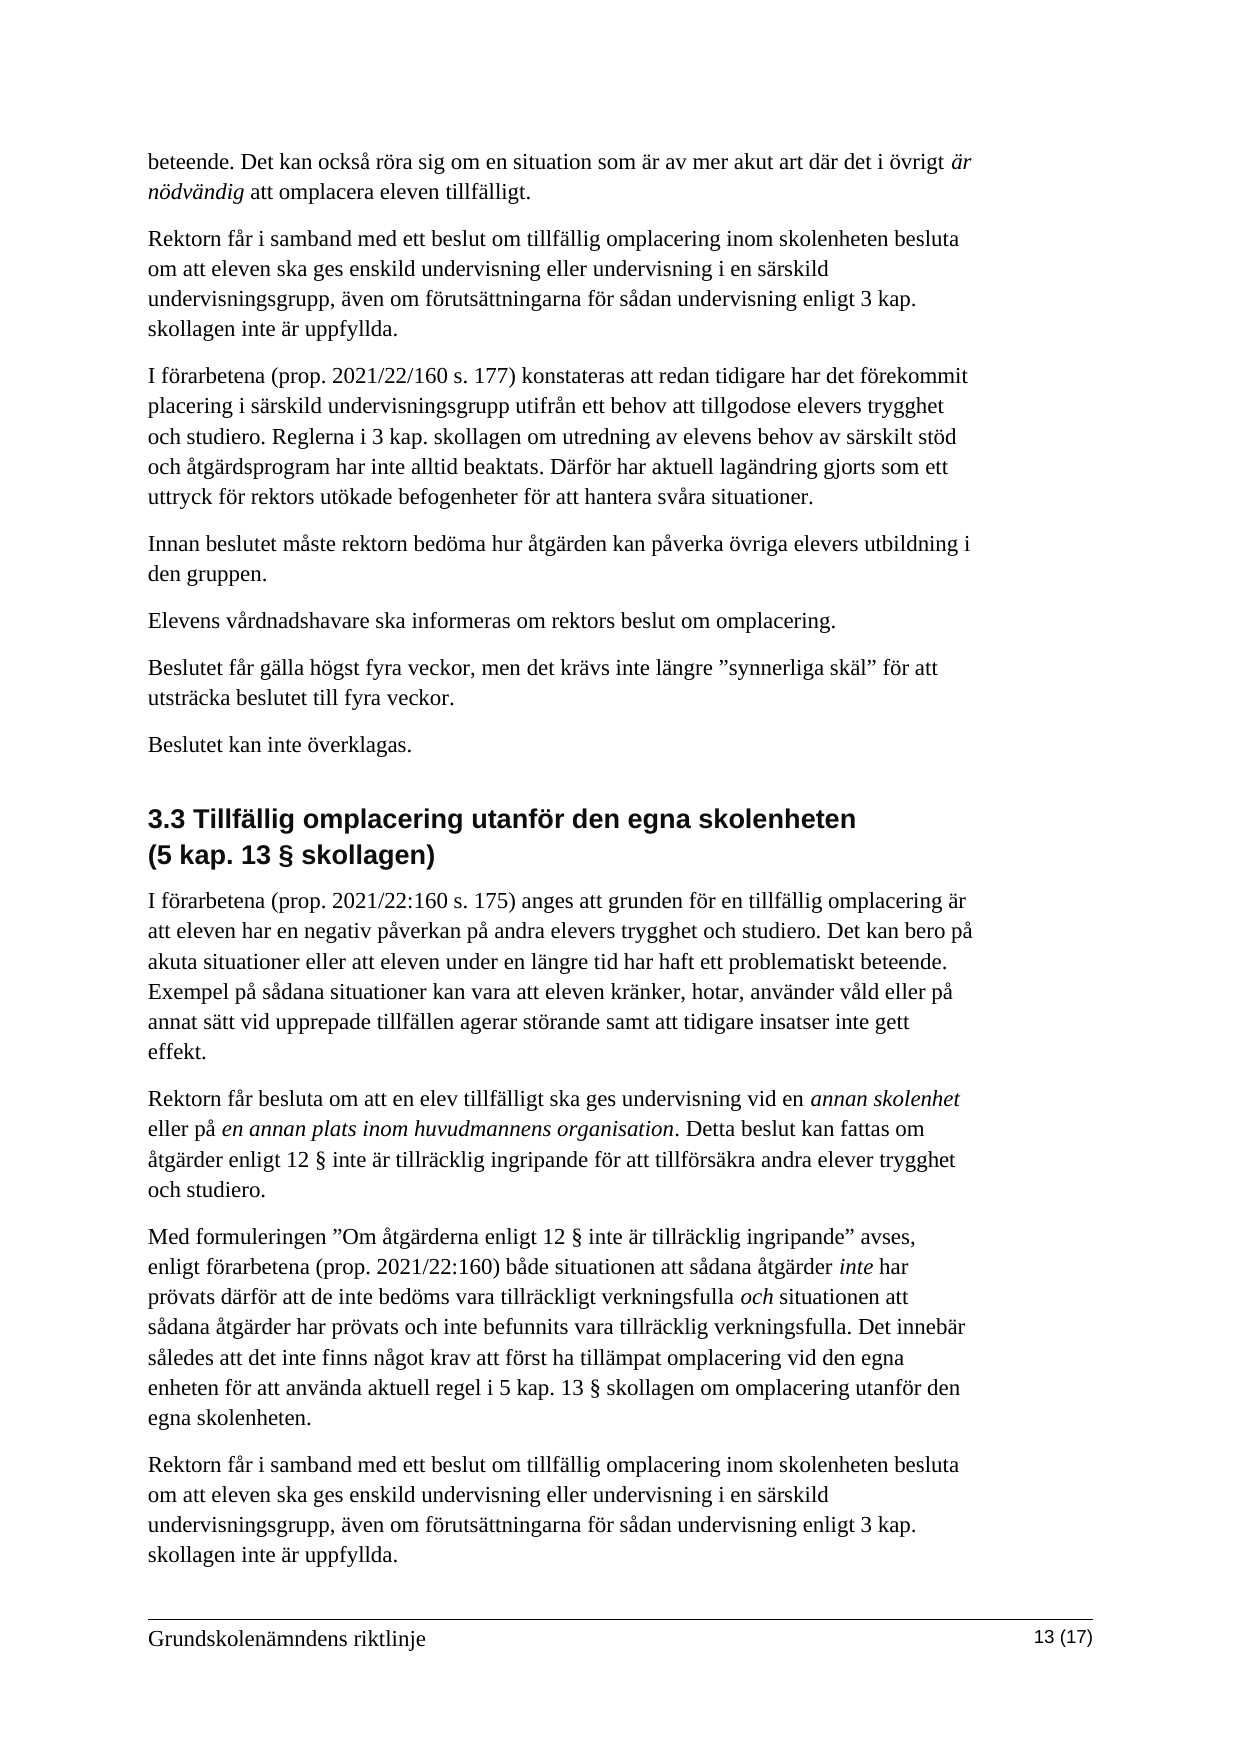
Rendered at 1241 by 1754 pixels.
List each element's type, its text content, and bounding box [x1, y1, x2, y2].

text Beslutet kan inte överklagas. [148, 731, 974, 757]
text I förarbetena (prop. 2021/22/160 s. 177) konstateras att redan tidigare har det förekommit placering i särskild undervisningsgrupp utifrån ett behov att tillgodose elevers trygghet och studiero. Reglerna i 3 kap. skollagen om utredning av elevens behov av särskilt stöd och åtgärdsprogram har inte alltid beaktats. Därför har aktuell lagändring gjorts som ett uttryck för rektors utökade befogenheter för att hantera svåra situationer. [148, 362, 974, 509]
text Elevens vårdnadshavare ska informeras om rektors beslut om omplacering. [148, 607, 974, 633]
text Rektorn får i samband med ett beslut om tillfällig omplacering inom skolenheten besluta om att eleven ska ges enskild undervisning eller undervisning i en särskild undervisningsgrupp, även om förutsättningarna för sådan undervisning enligt 3 kap. skollagen inte är uppfyllda. [148, 225, 974, 342]
text Med formuleringen ”Om åtgärderna enligt 12 § inte är tillräcklig ingripande” avses, enligt förarbetena (prop. 2021/22:160) både situationen att sådana åtgärder inte har prövats därför att de inte bedöms vara tillräckligt verkningsfulla och situationen att sådana åtgärder har prövats och inte befunnits vara tillräcklig verkningsfulla. Det innebär således att det inte finns något krav att först ha tillämpat omplacering vid den egna enheten för att använda aktuell regel i 5 kap. 13 § skollagen om omplacering utanför den egna skolenheten. [148, 1223, 974, 1430]
text Beslutet får gälla högst fyra veckor, men det krävs inte längre ”synnerliga skäl” för att utsträcka beslutet till fyra veckor. [148, 654, 974, 711]
text I förarbetena (prop. 2021/22:160 s. 175) anges att grunden för en tillfällig omplacering är att eleven har en negativ påverkan på andra elevers trygghet och studiero. Det kan bero på akuta situationer eller att eleven under en längre tid har haft ett problematiskt beteende. Exempel på sådana situationer kan vara att eleven kränker, hotar, använder våld eller på annat sätt vid upprepade tillfällen agerar störande samt att tidigare insatser inte gett effekt. [148, 887, 974, 1065]
text Rektorn får i samband med ett beslut om tillfällig omplacering inom skolenheten besluta om att eleven ska ges enskild undervisning eller undervisning i en särskild undervisningsgrupp, även om förutsättningarna för sådan undervisning enligt 3 kap. skollagen inte är uppfyllda. [148, 1451, 974, 1568]
subtitle 3.3 Tillfällig omplacering utanför den egna skolenheten (5 kap. 13 § skollagen) [148, 803, 974, 870]
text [148, 148, 974, 204]
text Innan beslutet måste rektorn bedöma hur åtgärden kan påverka övriga elevers utbildning i den gruppen. [148, 530, 974, 587]
text Rektorn får besluta om att en elev tillfälligt ska ges undervisning vid en annan skolenhet eller på en annan plats inom huvudmannens organisation. Detta beslut kan fattas om åtgärder enligt 12 § inte är tillräcklig ingripande för att tillförsäkra andra elever trygghet och studiero. [148, 1085, 974, 1202]
